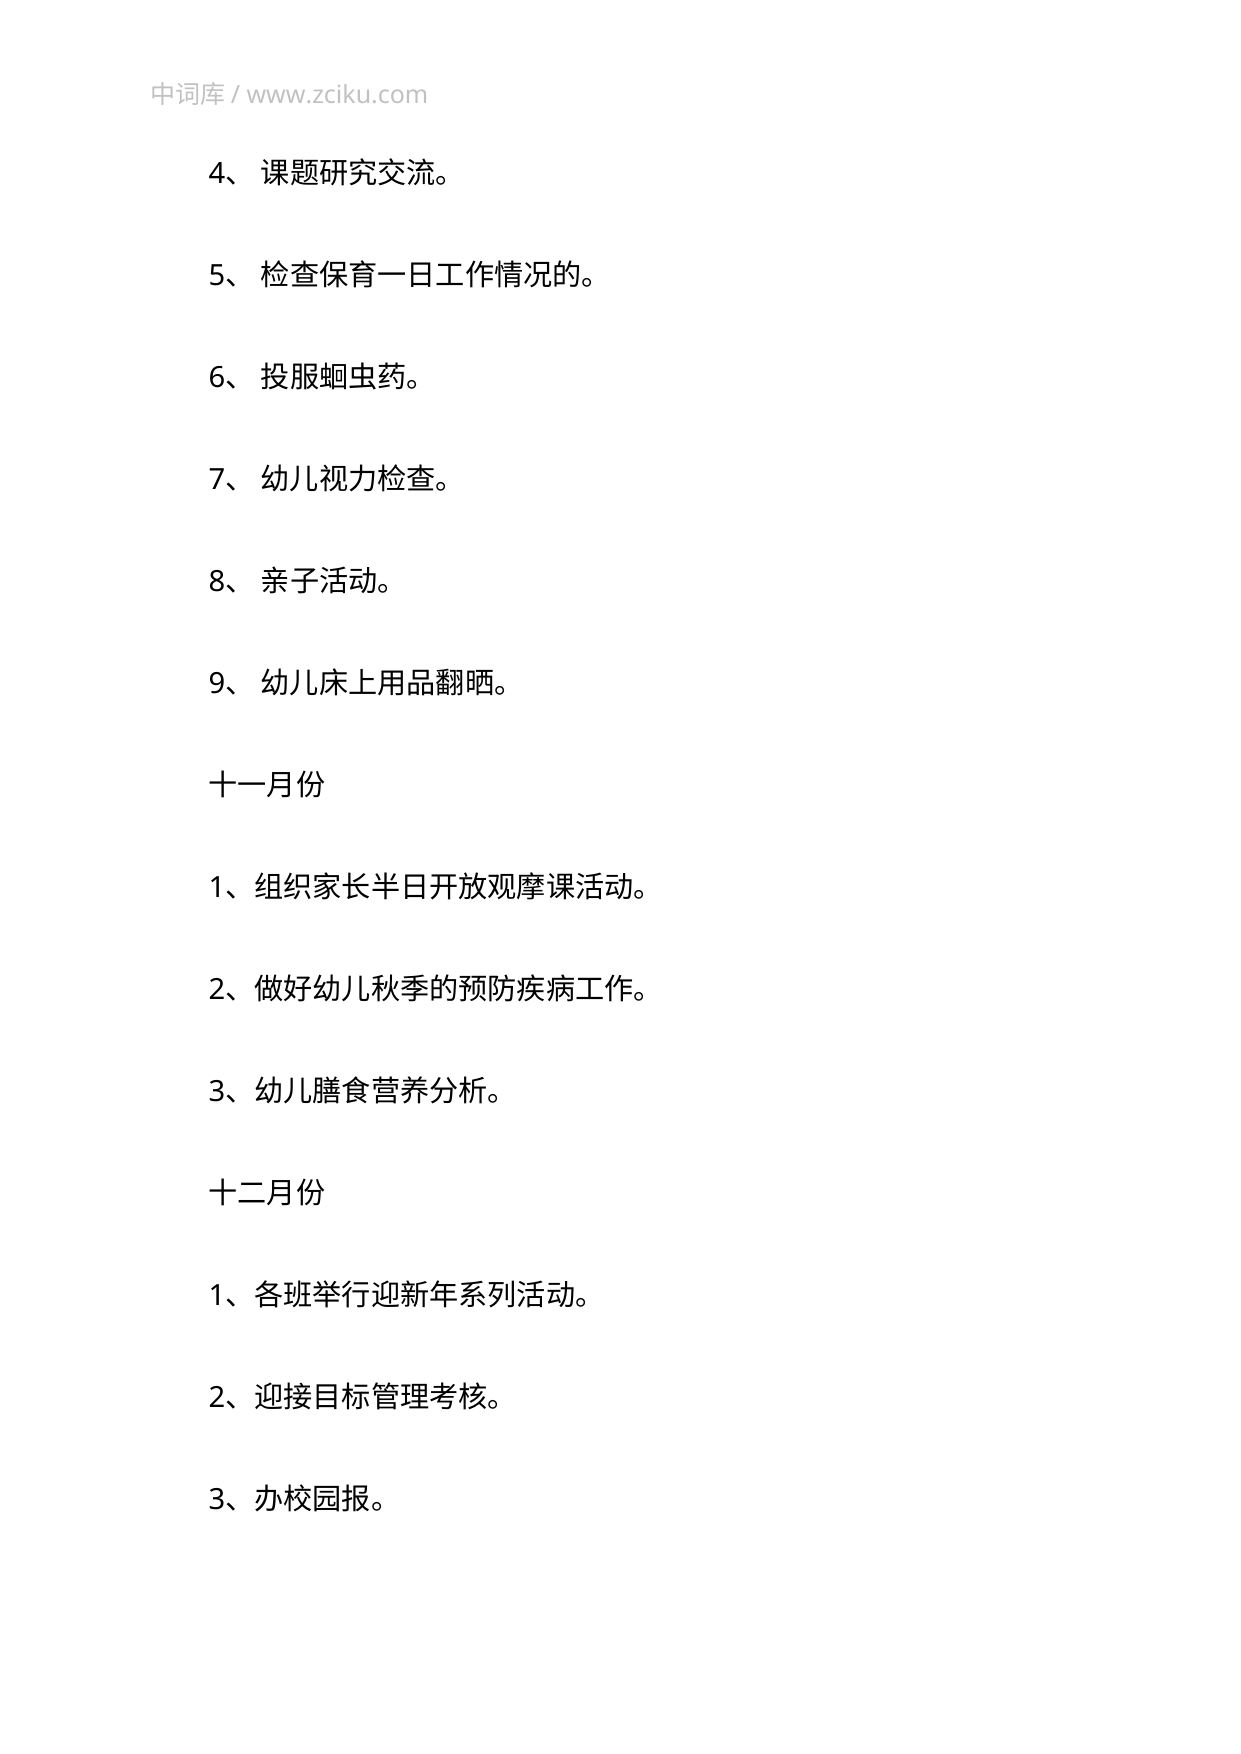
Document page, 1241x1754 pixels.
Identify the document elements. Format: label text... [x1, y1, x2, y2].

text 2、做好幼儿秋季的预防疾病工作。 [150, 966, 1090, 1008]
text 5、 检查保育一日工作情况的。 [150, 252, 1090, 294]
text 2、迎接目标管理考核。 [150, 1373, 1090, 1416]
text 4、 课题研究交流。 [150, 150, 1090, 192]
text 1、各班举行迎新年系列活动。 [150, 1271, 1090, 1314]
text 6、 投服蛔虫药。 [150, 354, 1090, 396]
text 3、办校园报。 [150, 1475, 1090, 1518]
text 十二月份 [150, 1169, 1090, 1212]
text 8、 亲子活动。 [150, 558, 1090, 600]
text 9、 幼儿床上用品翻晒。 [150, 660, 1090, 702]
text 3、幼儿膳食营养分析。 [150, 1068, 1090, 1110]
text 十一月份 [150, 762, 1090, 804]
text 1、组织家长半日开放观摩课活动。 [150, 864, 1090, 906]
text 7、 幼儿视力检查。 [150, 456, 1090, 498]
